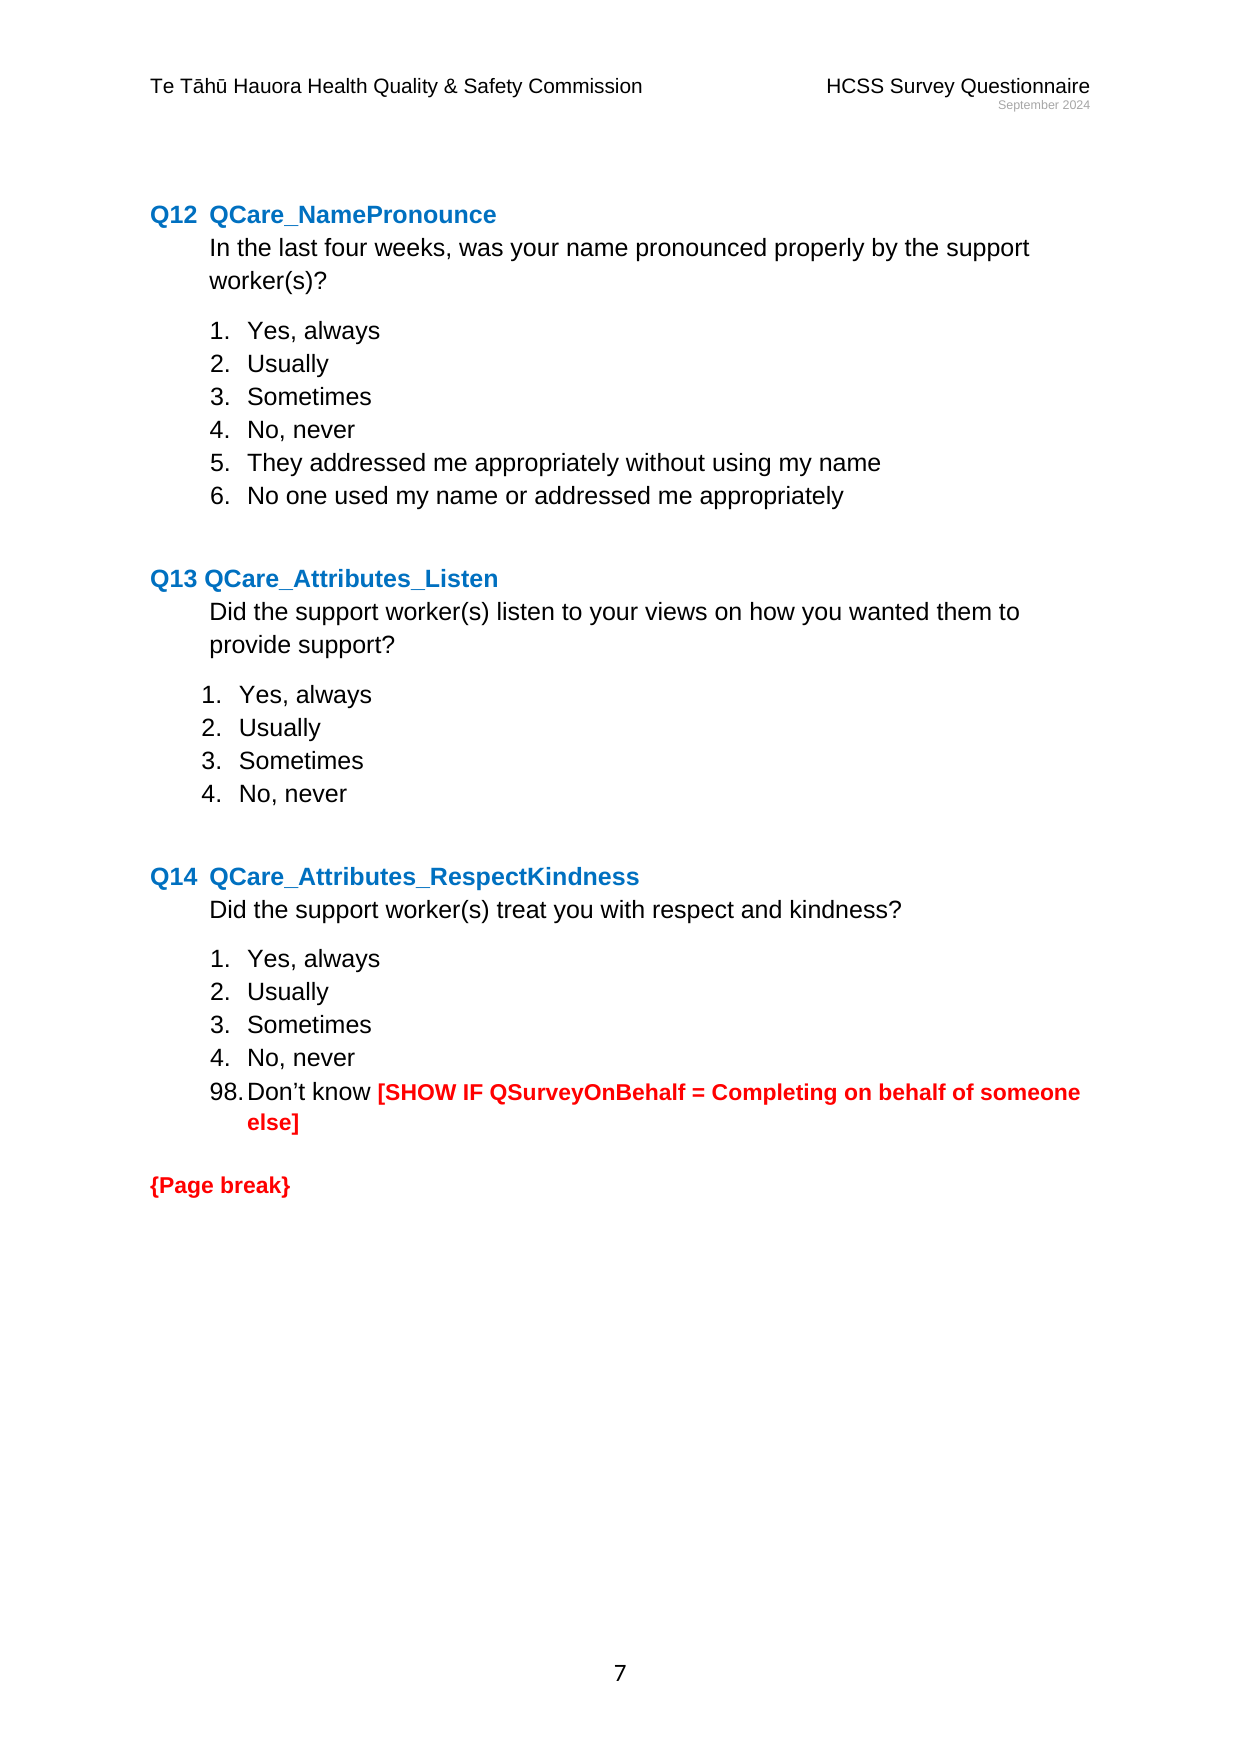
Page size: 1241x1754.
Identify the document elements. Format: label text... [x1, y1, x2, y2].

list Yes, always [201, 679, 1090, 708]
list No, never [201, 779, 1090, 807]
text Did the support worker(s) listen to your views on how you wanted them to provide support? [209, 597, 1090, 659]
list Sometimes [210, 382, 1090, 411]
list They addressed me appropriately without using my name [210, 448, 1090, 477]
list No one used my name or addressed me appropriately [210, 481, 1090, 509]
list Yes, always [210, 944, 1090, 973]
list No, never [209, 415, 1090, 443]
text {Page break} [150, 1172, 1090, 1199]
list Usually [210, 349, 1090, 377]
text Did the support worker(s) treat you with respect and kindness? [209, 895, 1090, 923]
list Sometimes [201, 746, 1090, 774]
list Usually [210, 977, 1090, 1006]
text In the last four weeks, was your name pronounced properly by the support worker(s)? [209, 233, 1090, 295]
list Usually [201, 713, 1090, 741]
text Q14 QCare_Attributes_RespectKindness [150, 862, 1090, 890]
text Q13 QCare_Attributes_Listen [150, 564, 1090, 593]
list Sometimes [210, 1010, 1090, 1039]
list Don’t know [SHOW IF QSurveyOnBehalf = Completing on behalf of someone else] [209, 1076, 1090, 1135]
list No, never [210, 1043, 1090, 1072]
text Q12 QCare_NamePronounce [150, 200, 1090, 229]
list Yes, always [209, 316, 1090, 344]
